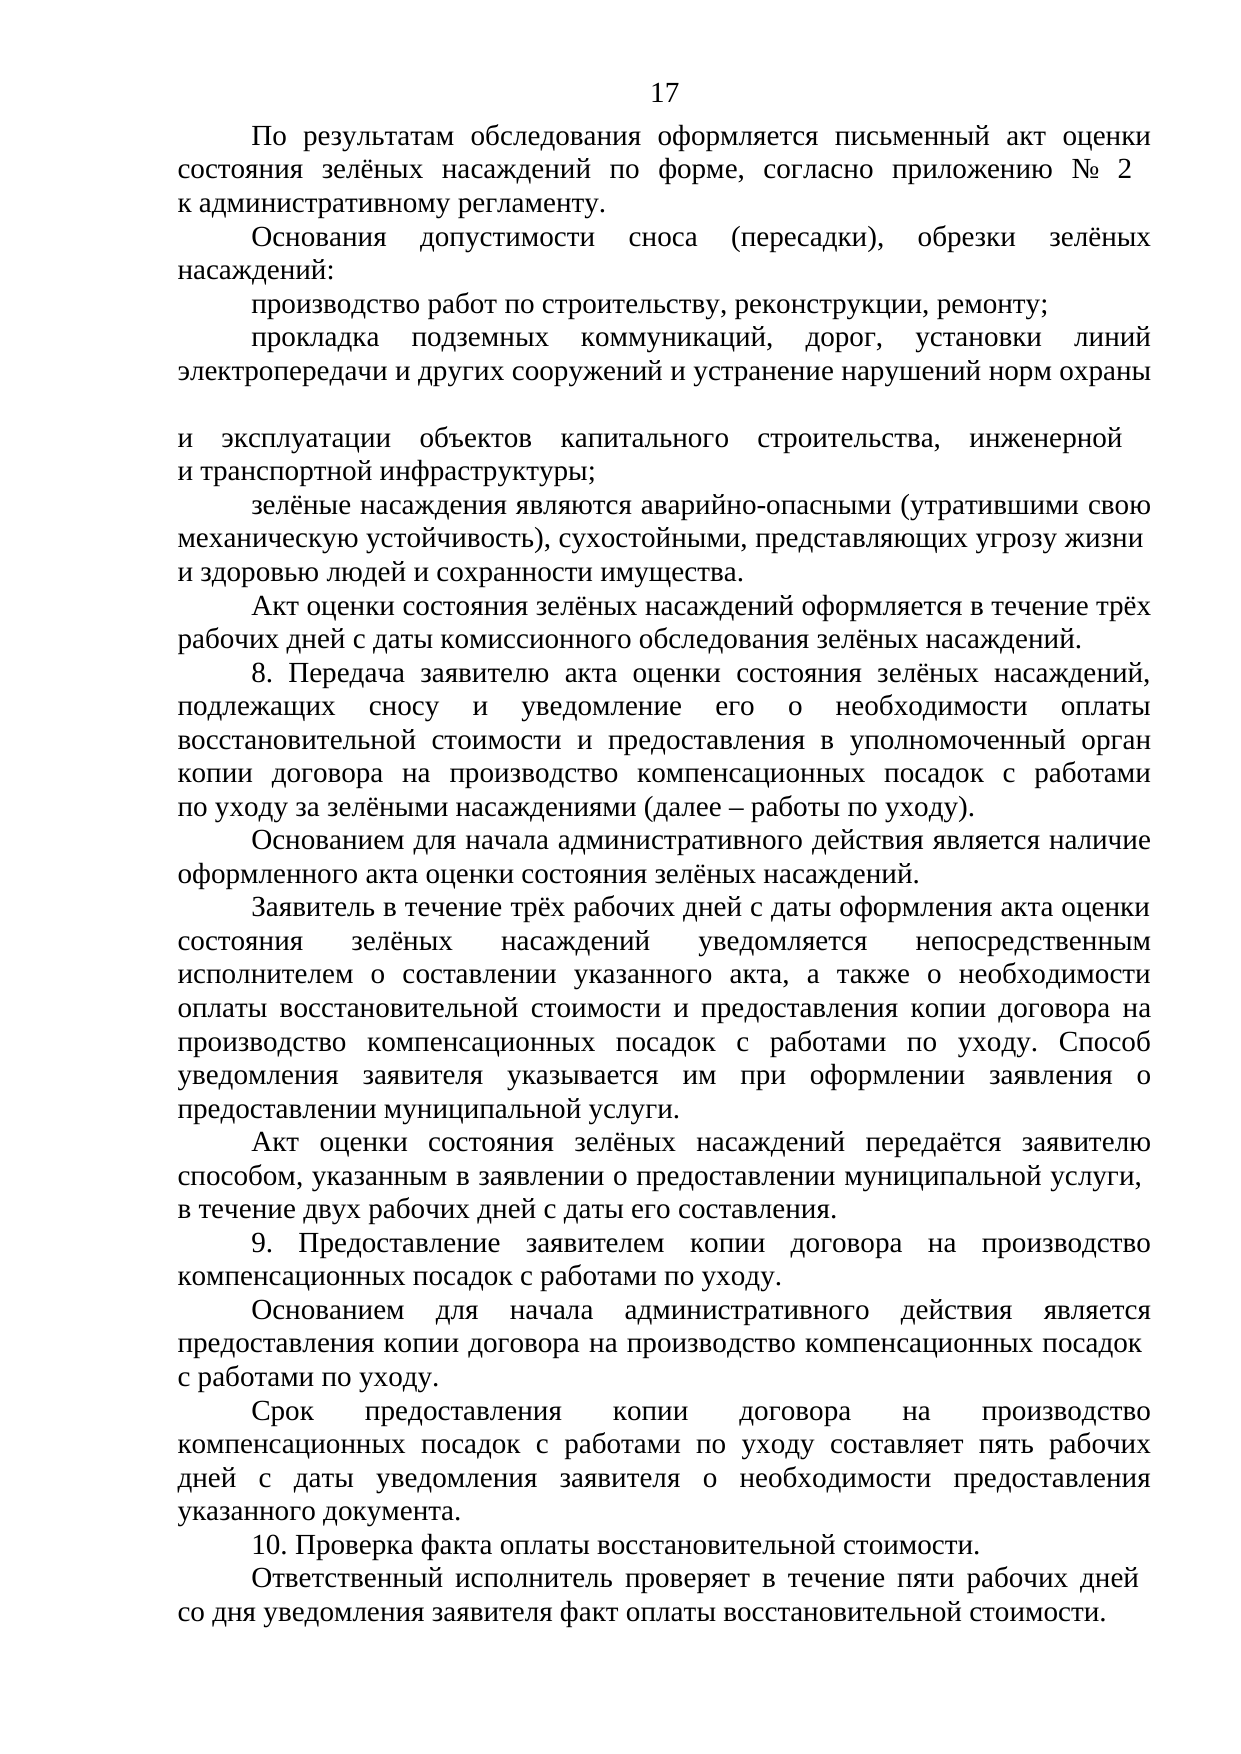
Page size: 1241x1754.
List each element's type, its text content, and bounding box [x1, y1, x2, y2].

text 8. Передача заявителю акта оценки состояния зелёных насаждений, подлежащих сносу и уведомление его о необходимости оплаты восстановительной стоимости и предоставления в уполномоченный орган копии договора на производство компенсационных посадок с работами по уходу за зелёными насаждениями (далее – работы по уходу). [177, 655, 1152, 822]
text Ответственный исполнитель проверяет в течение пяти рабочих дней со дня уведомления заявителя факт оплаты восстановительной стоимости. [177, 1560, 1152, 1627]
text Основанием для начала административного действия является предоставления копии договора на производство компенсационных посадок с работами по уходу. [177, 1292, 1152, 1393]
text Акт оценки состояния зелёных насаждений передаётся заявителю способом, указанным в заявлении о предоставлении муниципальной услуги, в течение двух рабочих дней с даты его составления. [177, 1124, 1152, 1225]
text прокладка подземных коммуникаций, дорог, установки линий электропередачи и других сооружений и устранение нарушений норм охраны и эксплуатации объектов капитального строительства, инженерной и транспортной инфраструктуры; [177, 319, 1152, 487]
text 10. Проверка факта оплаты восстановительной стоимости. [177, 1527, 1152, 1560]
text Основания допустимости сноса (пересадки), обрезки зелёных насаждений: [177, 219, 1152, 286]
text Акт оценки состояния зелёных насаждений оформляется в течение трёх рабочих дней с даты комиссионного обследования зелёных насаждений. [177, 588, 1152, 655]
text Срок предоставления копии договора на производство компенсационных посадок с работами по уходу составляет пять рабочих дней с даты уведомления заявителя о необходимости предоставления указанного документа. [177, 1393, 1152, 1527]
text Заявитель в течение трёх рабочих дней с даты оформления акта оценки состояния зелёных насаждений уведомляется непосредственным исполнителем о составлении указанного акта, а также о необходимости оплаты восстановительной стоимости и предоставления копии договора на производство компенсационных посадок с работами по уходу. Способ уведомления заявителя указывается им при оформлении заявления о предоставлении муниципальной услуги. [177, 889, 1152, 1124]
text 9. Предоставление заявителем копии договора на производство компенсационных посадок с работами по уходу. [177, 1225, 1152, 1292]
text зелёные насаждения являются аварийно-опасными (утратившими свою механическую устойчивость), сухостойными, представляющих угрозу жизни и здоровью людей и сохранности имущества. [177, 487, 1152, 588]
text По результатам обследования оформляется письменный акт оценки состояния зелёных насаждений по форме, согласно приложению № 2 к административному регламенту. [177, 118, 1152, 219]
text Основанием для начала административного действия является наличие оформленного акта оценки состояния зелёных насаждений. [177, 822, 1152, 889]
text производство работ по строительству, реконструкции, ремонту; [177, 286, 1152, 319]
